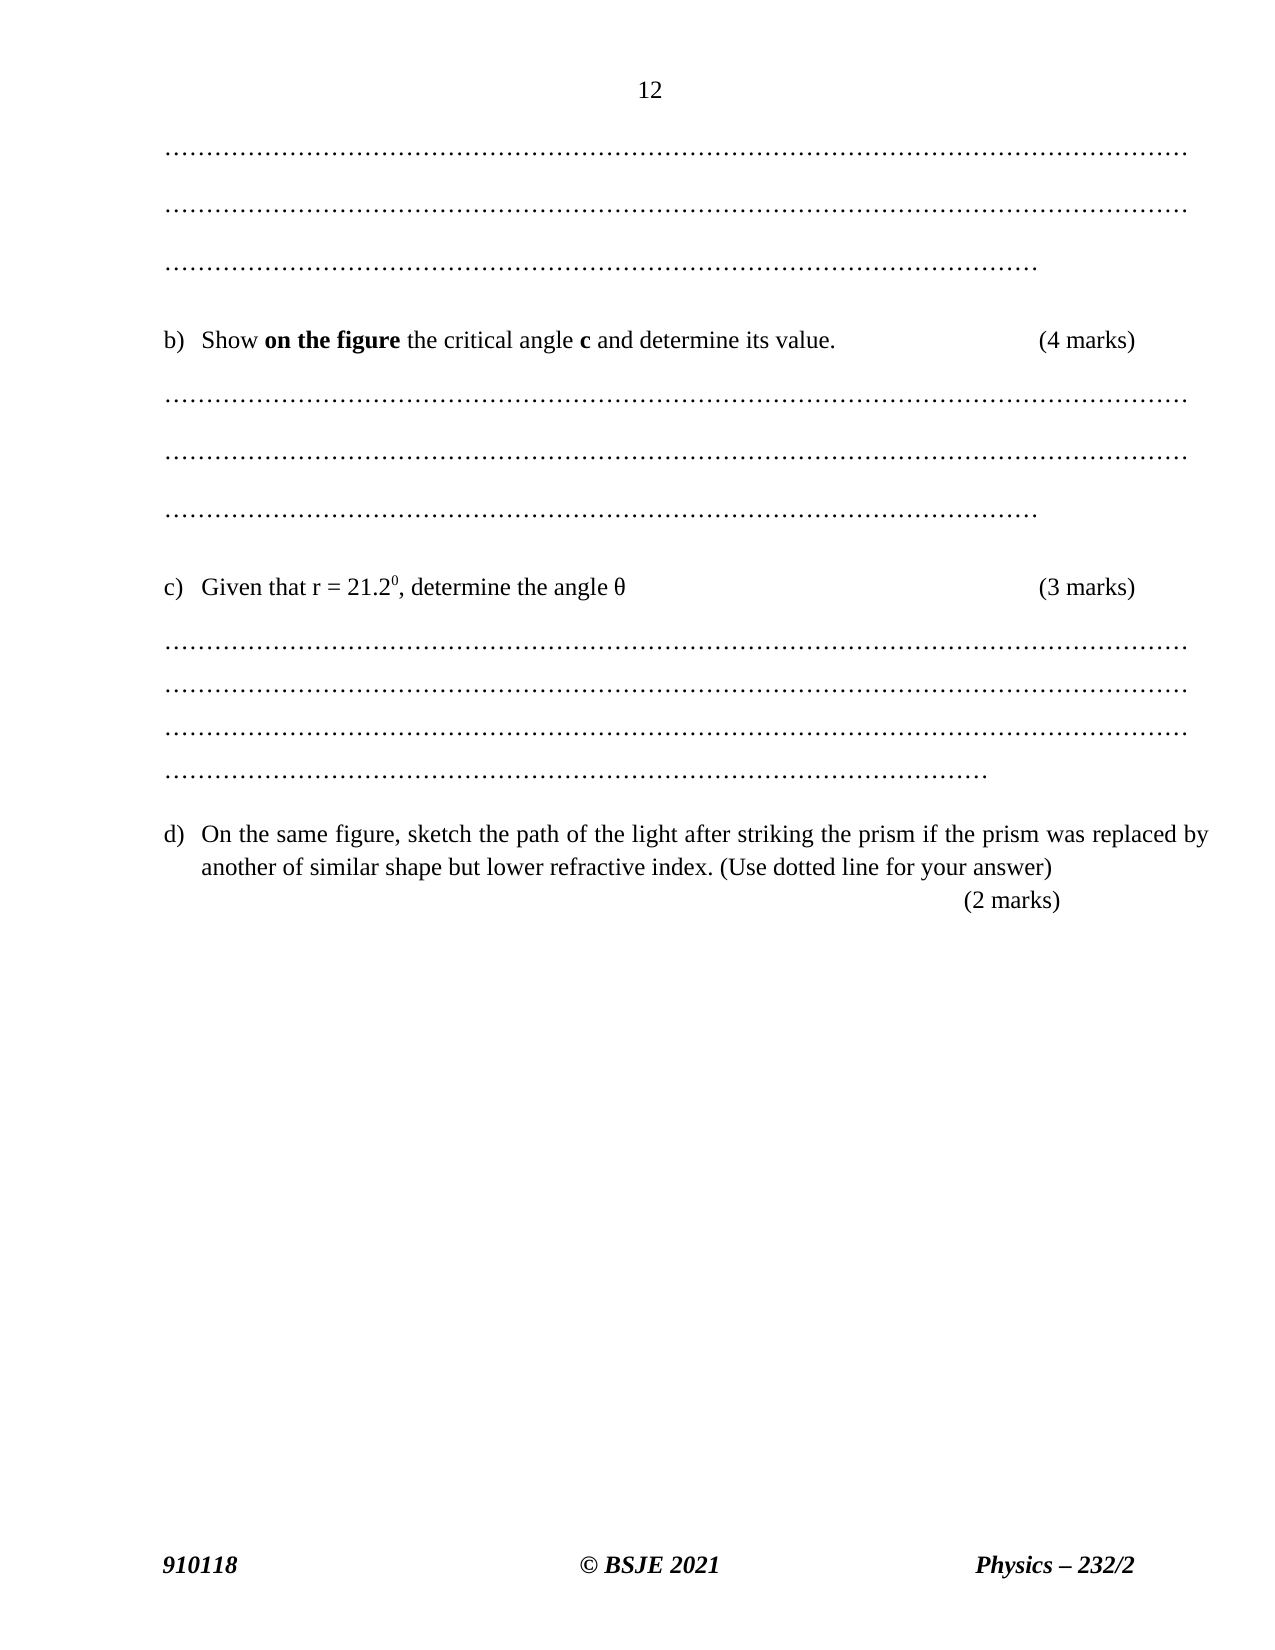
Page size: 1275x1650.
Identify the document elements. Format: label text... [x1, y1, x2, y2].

list On the same figure, sketch the path of the light after striking the prism if the prism was replaced by another of similar shape but lower refractive index. (Use dotted line for your answer) (2 marks) [164, 819, 1211, 914]
list Show on the figure the critical angle c and determine its value. (4 marks) [164, 325, 1211, 354]
list Given that r = 21.20, determine the angle θ (3 marks) [164, 572, 1211, 601]
text ……………………………………………………………………………………………………………………………………………………………………………………………………………………………………………………………………………………………………………………… [164, 379, 1211, 523]
text ……………………………………………………………………………………………………………………………………………………………………………………………………………………………………………………………………………………………………………………… [164, 132, 1211, 276]
text ……………………………………………………………………………………………………………………………………………………………………………………………………………………………………………………………………………………………………………………………………………………………………………………………………………………………… [164, 626, 1211, 784]
